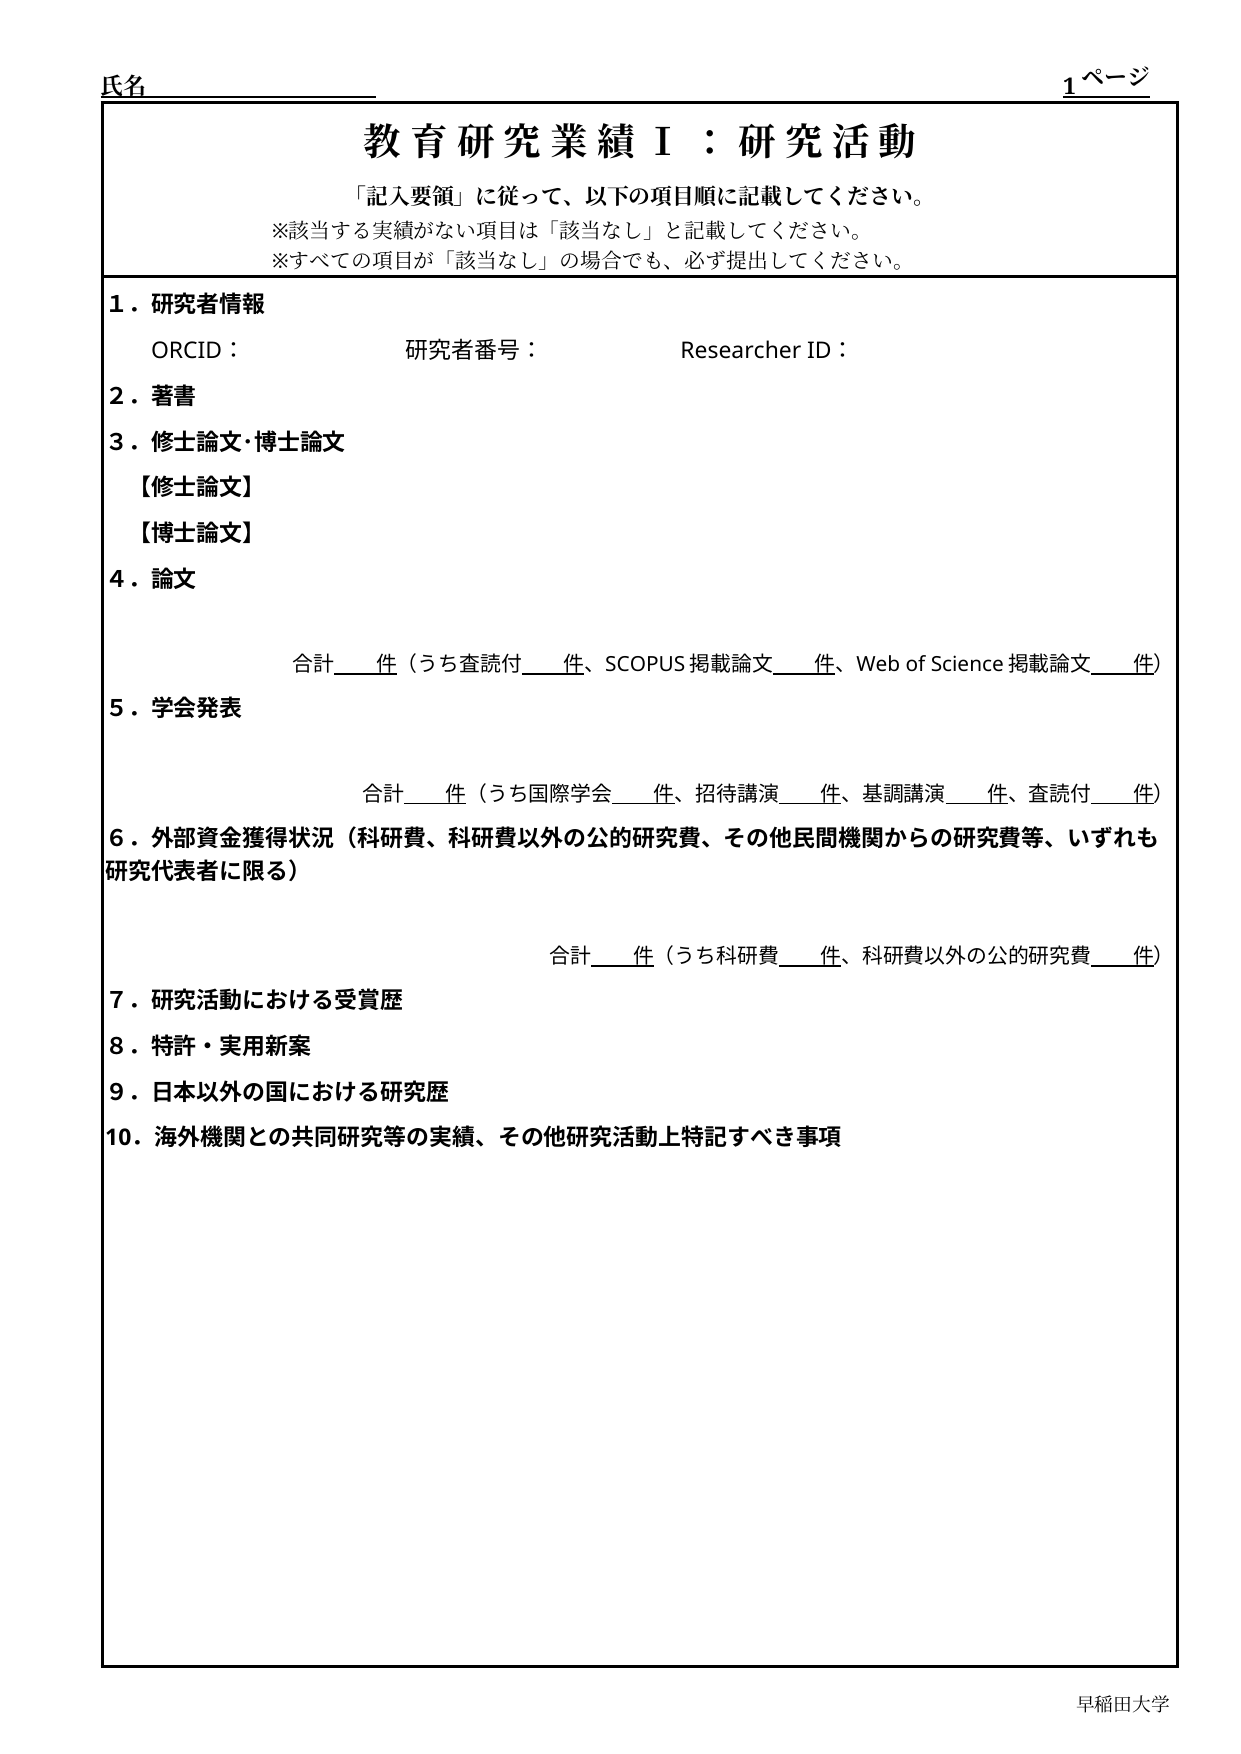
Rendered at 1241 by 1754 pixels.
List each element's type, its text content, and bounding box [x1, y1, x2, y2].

table_header 教 育 研 究 業 績 Ⅰ ： 研 究 活 動 「記入要領」に従って、以下の項目順に記載してください。 ※該当する実績がない項目は「該当なし」と記載してください。 ※すべての項目が「該当なし」の場合でも、必ず提出してください。 [104, 104, 1176, 275]
table_cell １．研究者情報 ORCID： 研究者番号： Researcher ID： ２．著書 ３．修士論文･博士論文 【修士論文】 【博士論文】 ４．論文 合計 件（うち査読付 件、SCOPUS掲載論文 件、Web of Science掲載論文 件） ５．学会発表 合計 件（うち国際学会 件、招待講演 件、基調講演 件、査読付 件） ６．外部資金獲得状況（科研費、科研費以外の公的研究費、その他民間機関からの研究費等、いずれも研究代表者に限る） 合計 件（うち科研費 件、科研費以外の公的研究費 件） ７．研究活動における受賞歴 ８．特許・実用新案 ９．日本以外の国における研究歴 10．海外機関との共同研究等の実績、その他研究活動上特記すべき事項 [104, 278, 1176, 1665]
